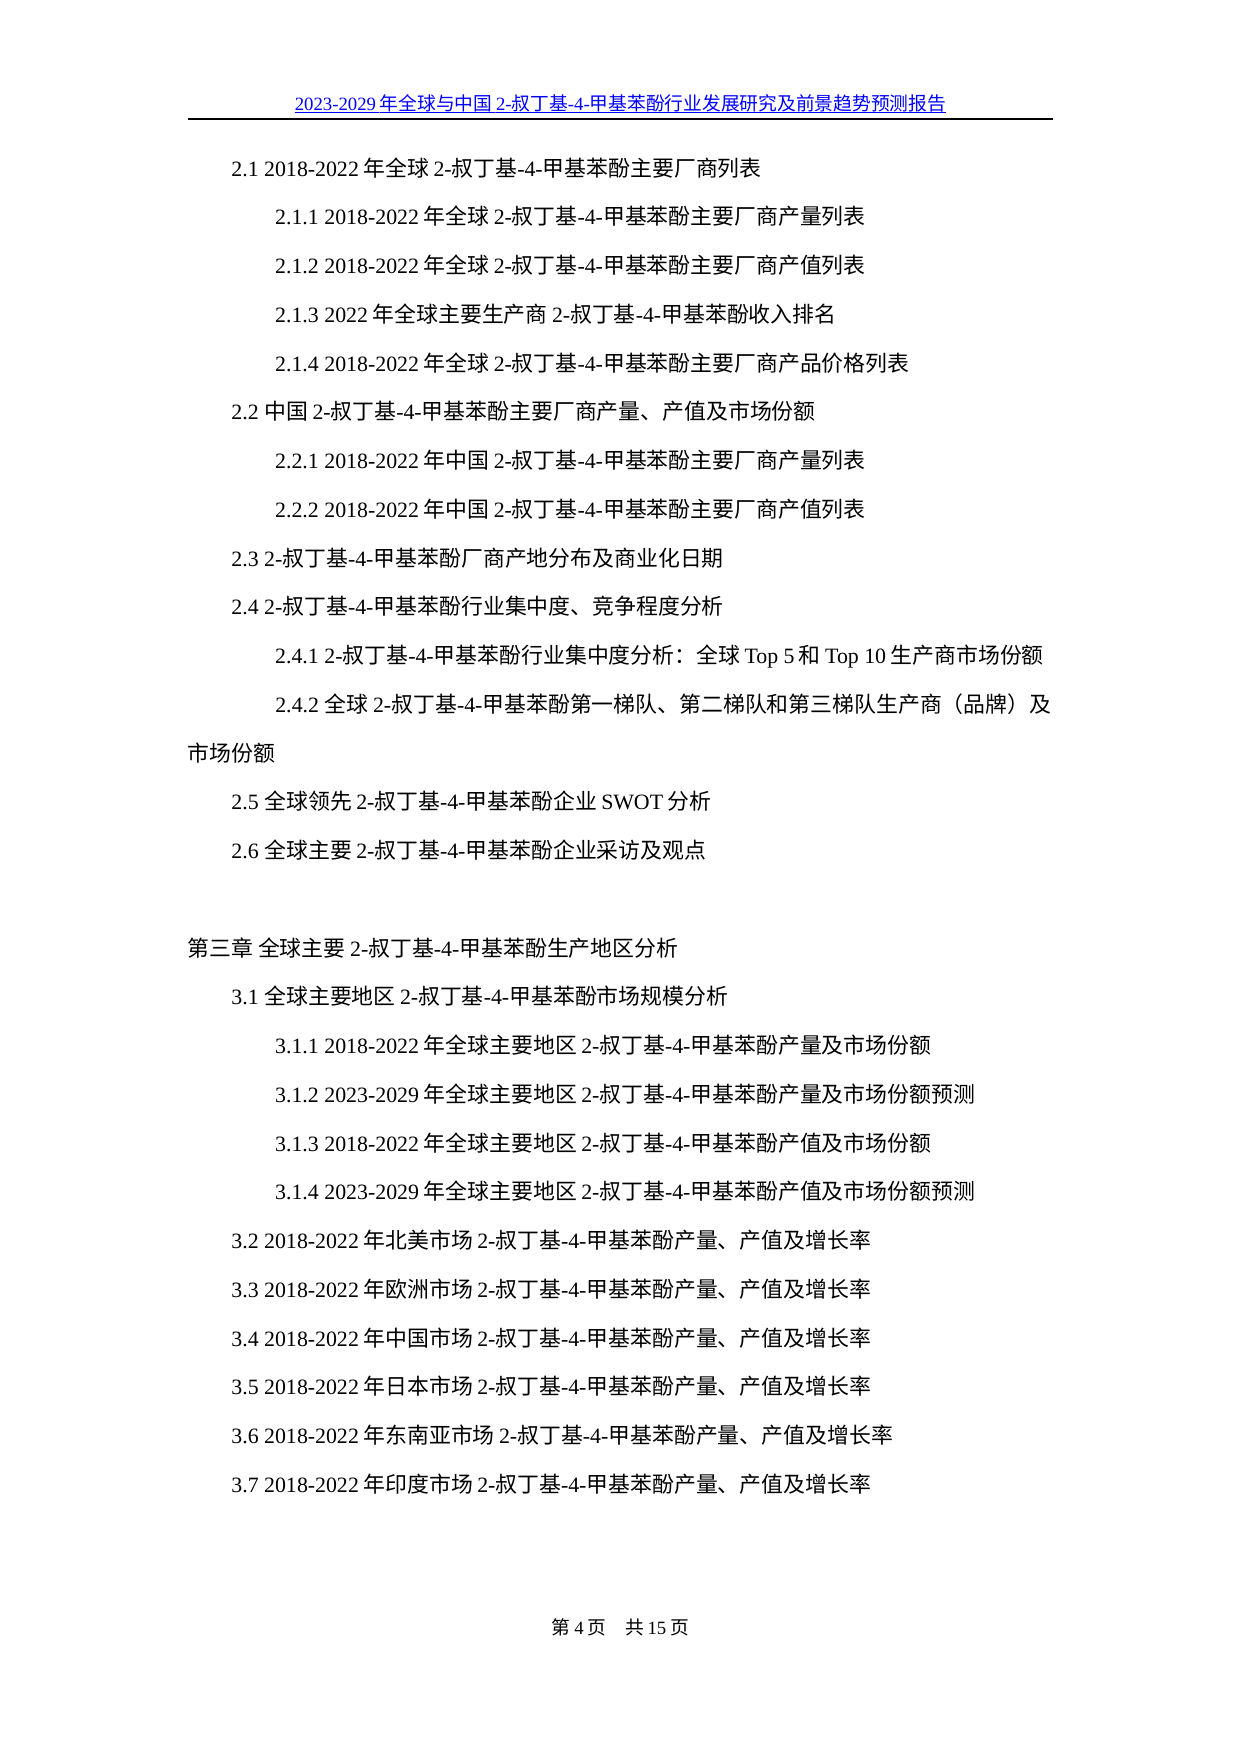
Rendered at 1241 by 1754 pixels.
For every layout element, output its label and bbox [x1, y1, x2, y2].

text [187, 150, 1053, 1499]
